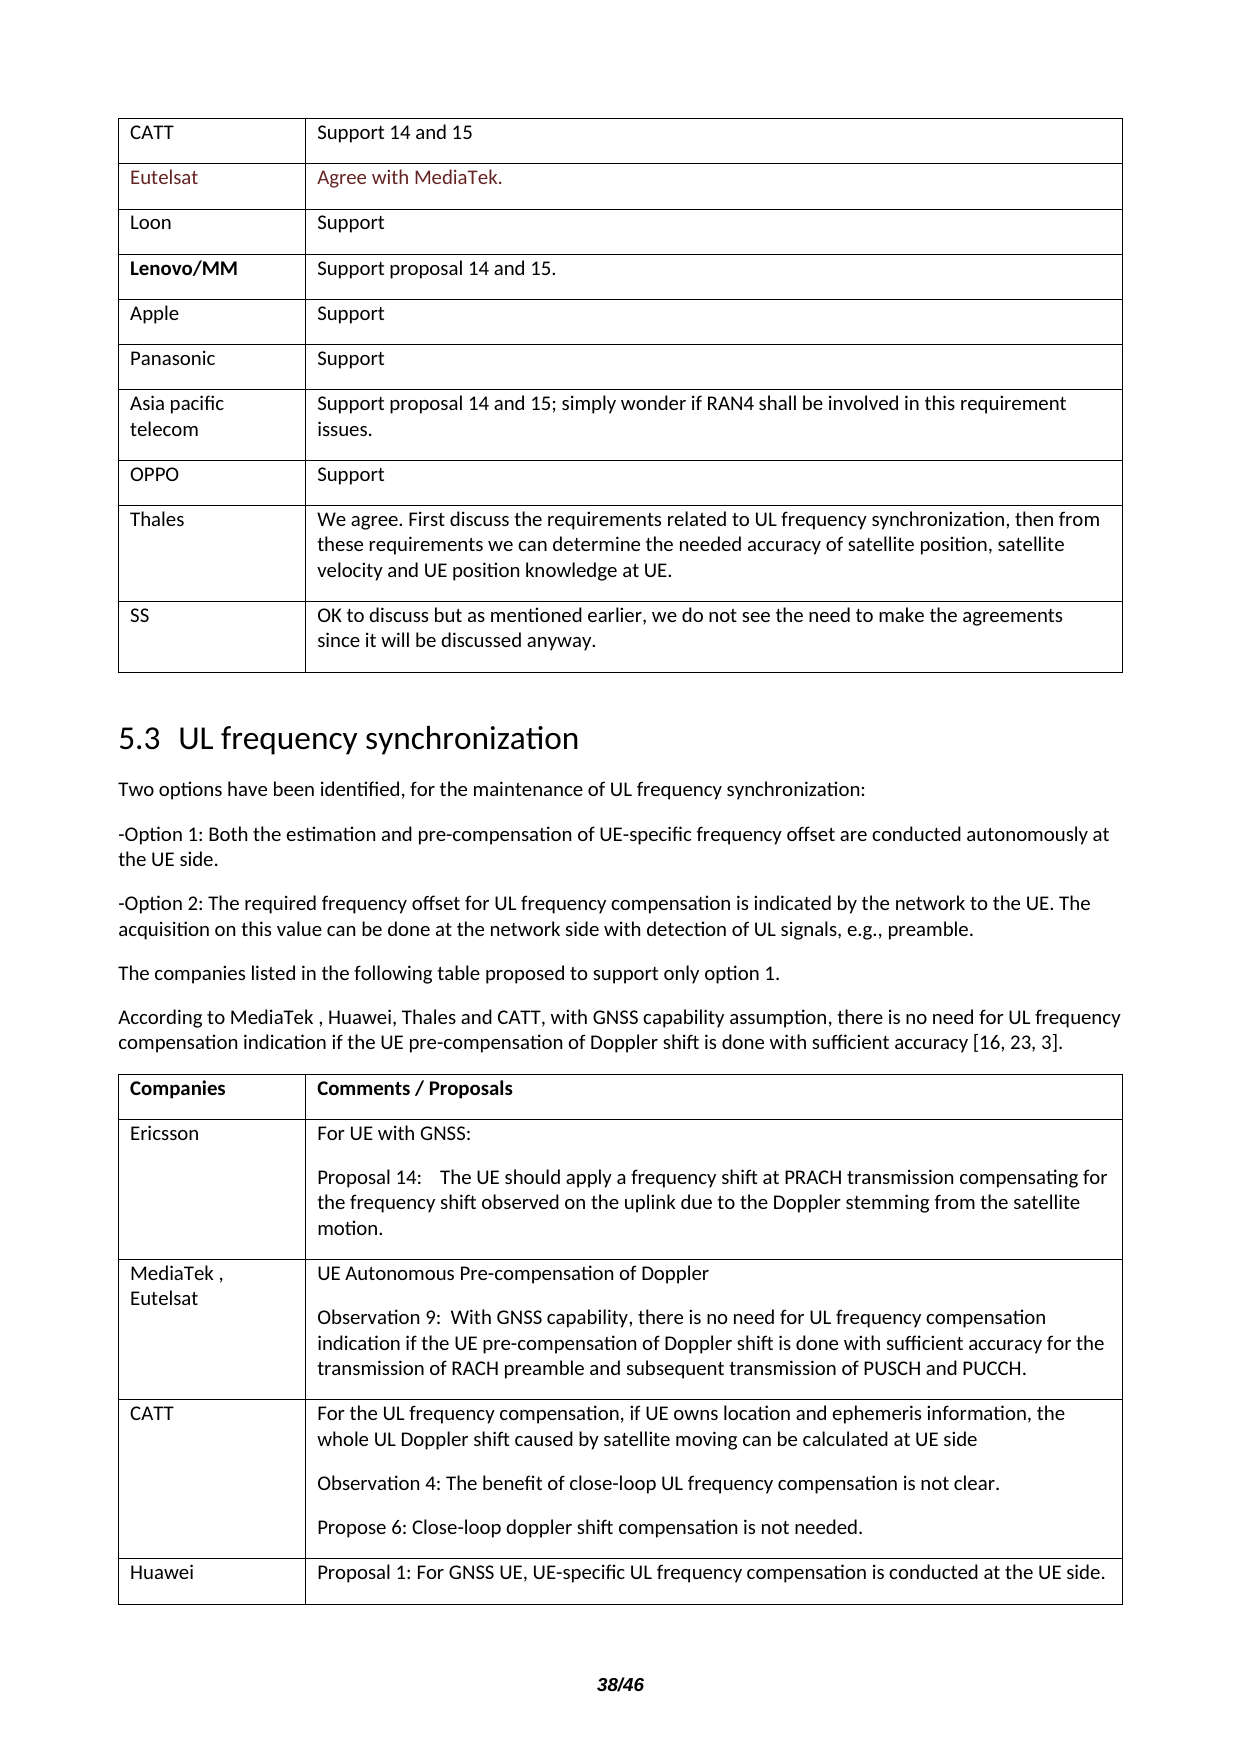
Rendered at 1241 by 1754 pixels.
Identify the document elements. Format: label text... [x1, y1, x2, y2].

table_cell UE Autonomous Pre-compensation of Doppler Observation 9: With GNSS capability, there is no need for UL frequency compensation indication if the UE pre-compensation of Doppler shift is done with sufficient accuracy for the transmission of RACH preamble and subsequent transmission of PUSCH and PUCCH. [306, 1260, 1122, 1399]
table_cell Eutelsat [119, 164, 305, 208]
table_cell For the UL frequency compensation, if UE owns location and ephemeris information, the whole UL Doppler shift caused by satellite moving can be calculated at UE side Observation 4: The benefit of close-loop UL frequency compensation is not clear. Propose 6: Close-loop doppler shift compensation is not needed. [306, 1400, 1122, 1558]
table_cell Lenovo/MM [119, 255, 305, 299]
text According to MediaTek , Huawei, Thales and CATT, with GNSS capability assumption, there is no need for UL frequency compensation indication if the UE pre-compensation of Doppler shift is done with sufficient accuracy [16, 23, 3]. [118, 1004, 1122, 1055]
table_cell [306, 1559, 1122, 1603]
table_cell Thales [119, 506, 305, 601]
text Two options have been identified, for the maintenance of UL frequency synchronization: [118, 777, 1122, 802]
text The companies listed in the following table proposed to support only option 1. [118, 960, 1122, 985]
table_cell Support 14 and 15 [306, 119, 1122, 163]
table_cell Asia pacific telecom [119, 390, 305, 460]
table_cell Support [306, 300, 1122, 344]
table_header Companies [119, 1075, 305, 1119]
table_cell Support [306, 461, 1122, 505]
text -Option 1: Both the estimation and pre-compensation of UE-specific frequency offset are conducted autonomously at the UE side. [118, 821, 1122, 872]
text -Option 2: The required frequency offset for UL frequency compensation is indicated by the network to the UE. The acquisition on this value can be done at the network side with detection of UL signals, e.g., preamble. [118, 890, 1122, 941]
table_header Comments / Proposals [306, 1075, 1122, 1119]
table_cell Agree with MediaTek. [306, 164, 1122, 208]
table_cell Apple [119, 300, 305, 344]
table_cell SS [119, 602, 305, 672]
table_cell For UE with GNSS: Proposal 14: The UE should apply a frequency shift at PRACH transmission compensating for the frequency shift observed on the uplink due to the Doppler stemming from the satellite motion. [306, 1120, 1122, 1259]
table_cell CATT [119, 119, 305, 163]
table_cell CATT [119, 1400, 305, 1558]
table_cell Support proposal 14 and 15; simply wonder if RAN4 shall be involved in this requirement issues. [306, 390, 1122, 460]
table_cell Support proposal 14 and 15. [306, 255, 1122, 299]
table_cell OPPO [119, 461, 305, 505]
table_cell OK to discuss but as mentioned earlier, we do not see the need to make the agreements since it will be discussed anyway. [306, 602, 1122, 672]
table_cell MediaTek , Eutelsat [119, 1260, 305, 1399]
table_cell Ericsson [119, 1120, 305, 1259]
table_cell Huawei [119, 1559, 305, 1603]
table_cell Support [306, 345, 1122, 389]
table_cell We agree. First discuss the requirements related to UL frequency synchronization, then from these requirements we can determine the needed accuracy of satellite position, satellite velocity and UE position knowledge at UE. [306, 506, 1122, 601]
table_cell Support [306, 210, 1122, 254]
table_cell Loon [119, 210, 305, 254]
table_cell Panasonic [119, 345, 305, 389]
subtitle UL frequency synchronization [118, 717, 1122, 758]
